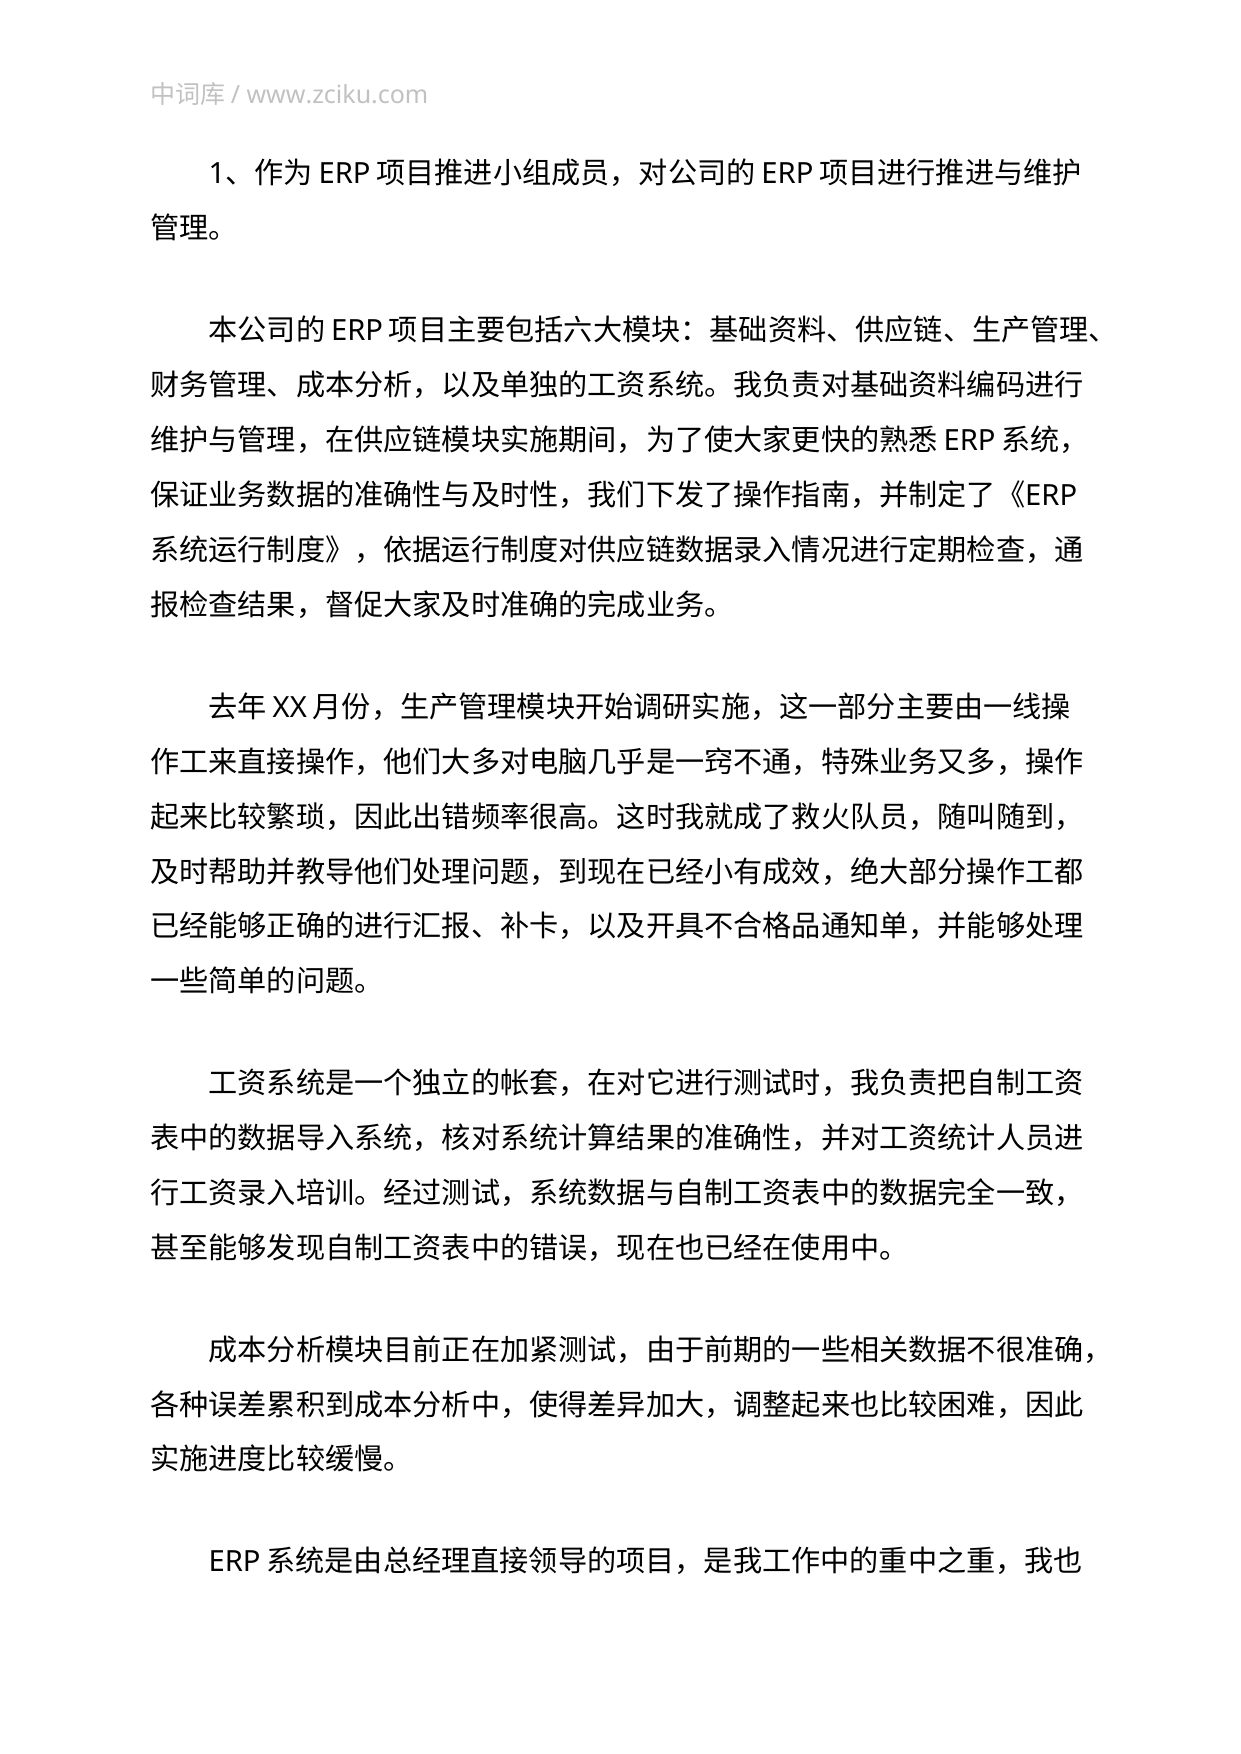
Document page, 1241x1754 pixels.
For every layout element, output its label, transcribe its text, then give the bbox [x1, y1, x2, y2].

text 去年XX月份，生产管理模块开始调研实施，这一部分主要由一线操作工来直接操作，他们大多对电脑几乎是一窍不通，特殊业务又多，操作起来比较繁琐，因此出错频率很高。这时我就成了救火队员，随叫随到，及时帮助并教导他们处理问题，到现在已经小有成效，绝大部分操作工都已经能够正确的进行汇报、补卡，以及开具不合格品通知单，并能够处理一些简单的问题。 [150, 683, 1090, 1000]
text 成本分析模块目前正在加紧测试，由于前期的一些相关数据不很准确，各种误差累积到成本分析中，使得差异加大，调整起来也比较困难，因此实施进度比较缓慢。 [150, 1326, 1090, 1478]
text 本公司的ERP项目主要包括六大模块：基础资料、供应链、生产管理、财务管理、成本分析，以及单独的工资系统。我负责对基础资料编码进行维护与管理，在供应链模块实施期间，为了使大家更快的熟悉ERP系统，保证业务数据的准确性与及时性，我们下发了操作指南，并制定了《ERP系统运行制度》，依据运行制度对供应链数据录入情况进行定期检查，通报检查结果，督促大家及时准确的完成业务。 [150, 307, 1090, 624]
text 工资系统是一个独立的帐套，在对它进行测试时，我负责把自制工资表中的数据导入系统，核对系统计算结果的准确性，并对工资统计人员进行工资录入培训。经过测试，系统数据与自制工资表中的数据完全一致，甚至能够发现自制工资表中的错误，现在也已经在使用中。 [150, 1060, 1090, 1267]
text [150, 1538, 1090, 1580]
text 1、作为ERP项目推进小组成员，对公司的ERP项目进行推进与维护管理。 [150, 150, 1090, 247]
